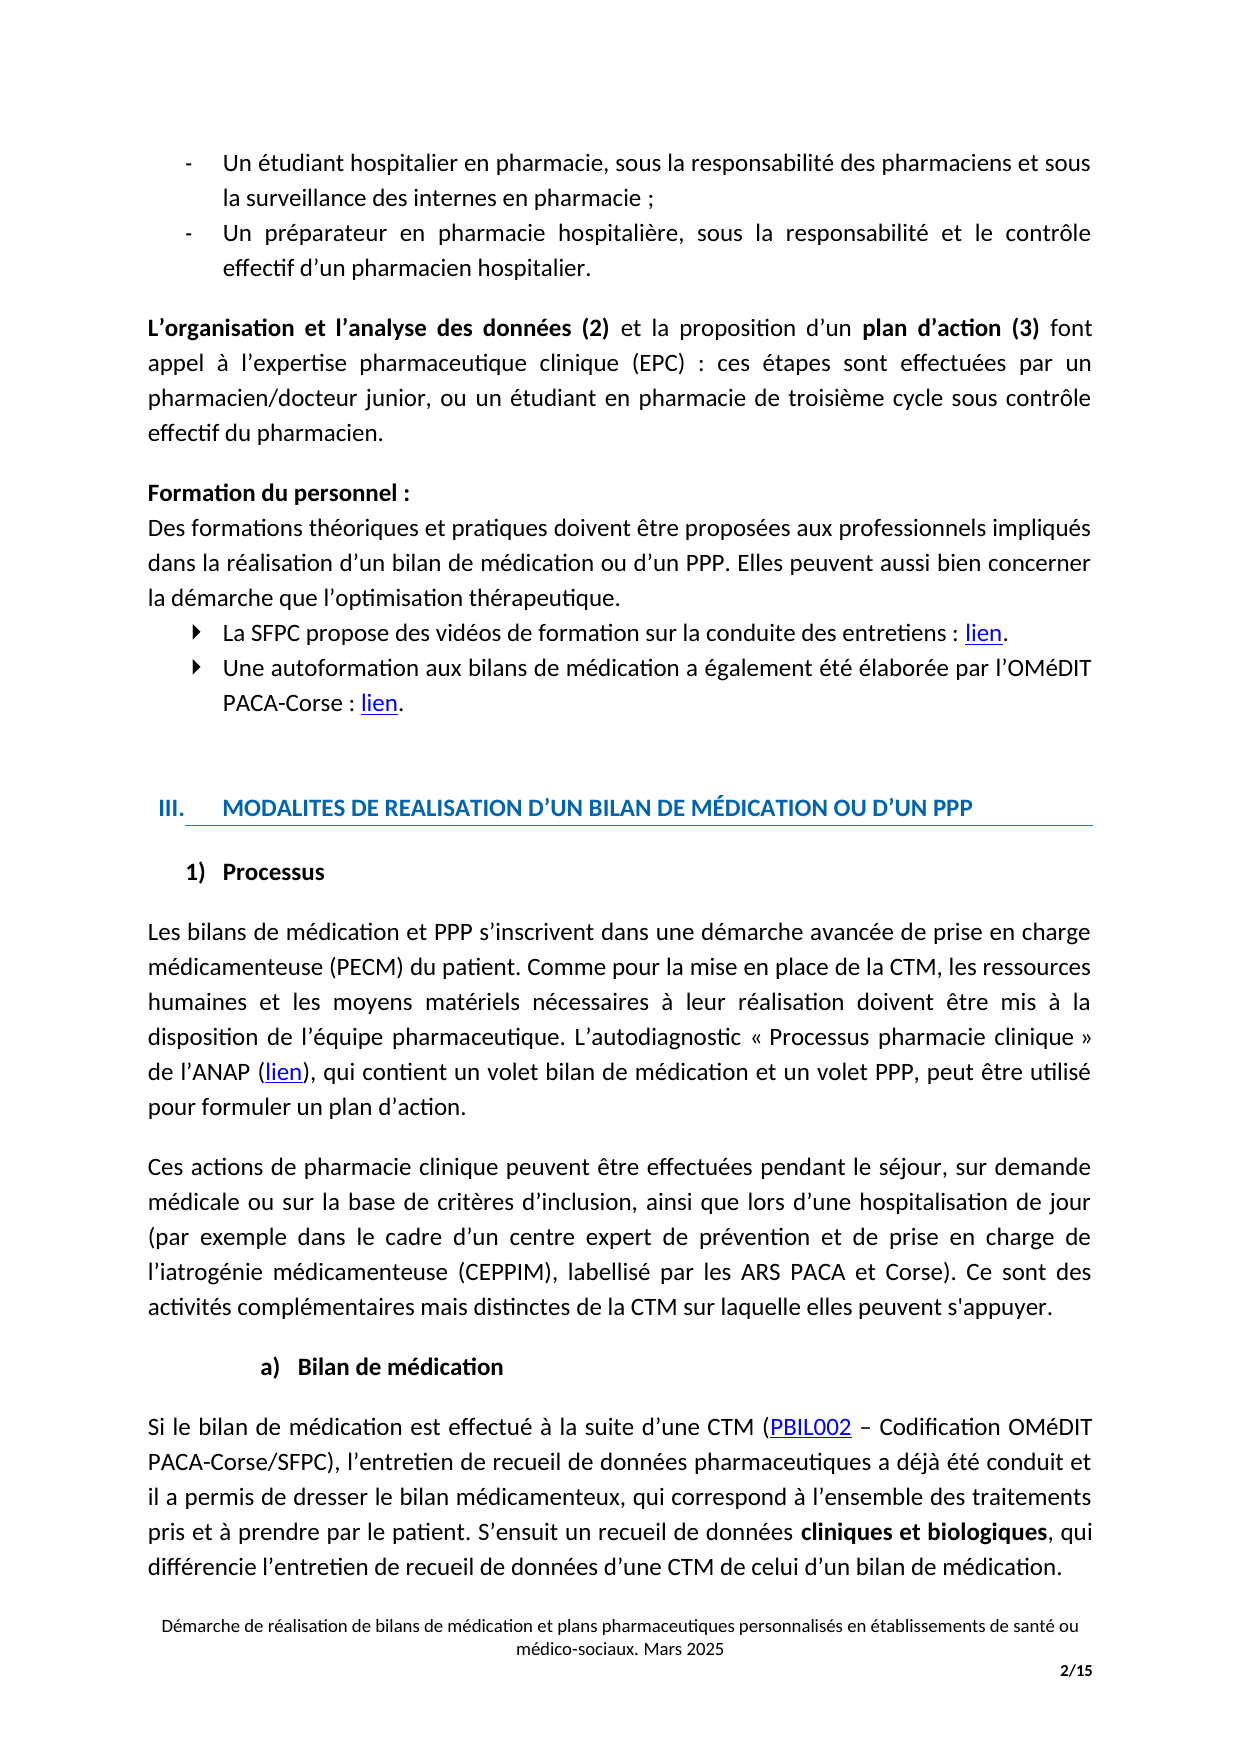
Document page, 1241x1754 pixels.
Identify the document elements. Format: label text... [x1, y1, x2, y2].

list La SFPC propose des vidéos de formation sur la conduite des entretiens : lien. [185, 618, 1093, 648]
list Un préparateur en pharmacie hospitalière, sous la responsabilité et le contrôle effectif d’un pharmacien hospitalier. [185, 218, 1093, 283]
text L’organisation et l’analyse des données (2) et la proposition d’un plan d’action (3) font appel à l’expertise pharmaceutique clinique (EPC) : ces étapes sont effectuées par un pharmacien/docteur junior, ou un étudiant en pharmacie de troisième cycle sous contrôle effectif du pharmacien. [148, 313, 1093, 448]
text Des formations théoriques et pratiques doivent être proposées aux professionnels impliqués dans la réalisation d’un bilan de médication ou d’un PPP. Elles peuvent aussi bien concerner la démarche que l’optimisation thérapeutique. [148, 513, 1093, 613]
text Formation du personnel : [148, 478, 1093, 508]
text Ces actions de pharmacie clinique peuvent être effectuées pendant le séjour, sur demande médicale ou sur la base de critères d’inclusion, ainsi que lors d’une hospitalisation de jour (par exemple dans le cadre d’un centre expert de prévention et de prise en charge de l’iatrogénie médicamenteuse (CEPPIM), labellisé par les ARS PACA et Corse). Ce sont des activités complémentaires mais distinctes de la CTM sur laquelle elles peuvent s'appuyer. [148, 1151, 1093, 1321]
list MODALITES DE REALISATION D’UN BILAN DE MÉDICATION OU D’UN PPP [185, 793, 1093, 825]
list Un étudiant hospitalier en pharmacie, sous la responsabilité des pharmaciens et sous la surveillance des internes en pharmacie ; [185, 148, 1093, 213]
text Si le bilan de médication est effectué à la suite d’une CTM (PBIL002 – Codification OMéDIT PACA-Corse/SFPC), l’entretien de recueil de données pharmaceutiques a déjà été conduit et il a permis de dresser le bilan médicamenteux, qui correspond à l’ensemble des traitements pris et à prendre par le patient. S’ensuit un recueil de données cliniques et biologiques, qui différencie l’entretien de recueil de données d’une CTM de celui d’un bilan de médication. [148, 1411, 1093, 1581]
text Les bilans de médication et PPP s’inscrivent dans une démarche avancée de prise en charge médicamenteuse (PECM) du patient. Comme pour la mise en place de la CTM, les ressources humaines et les moyens matériels nécessaires à leur réalisation doivent être mis à la disposition de l’équipe pharmaceutique. L’autodiagnostic « Processus pharmacie clinique » de l’ANAP (lien), qui contient un volet bilan de médication et un volet PPP, peut être utilisé pour formuler un plan d’action. [148, 916, 1093, 1121]
list Bilan de médication [260, 1351, 1093, 1381]
list Processus [185, 856, 1093, 886]
list Une autoformation aux bilans de médication a également été élaborée par l’OMéDIT PACA-Corse : lien. [185, 653, 1093, 718]
